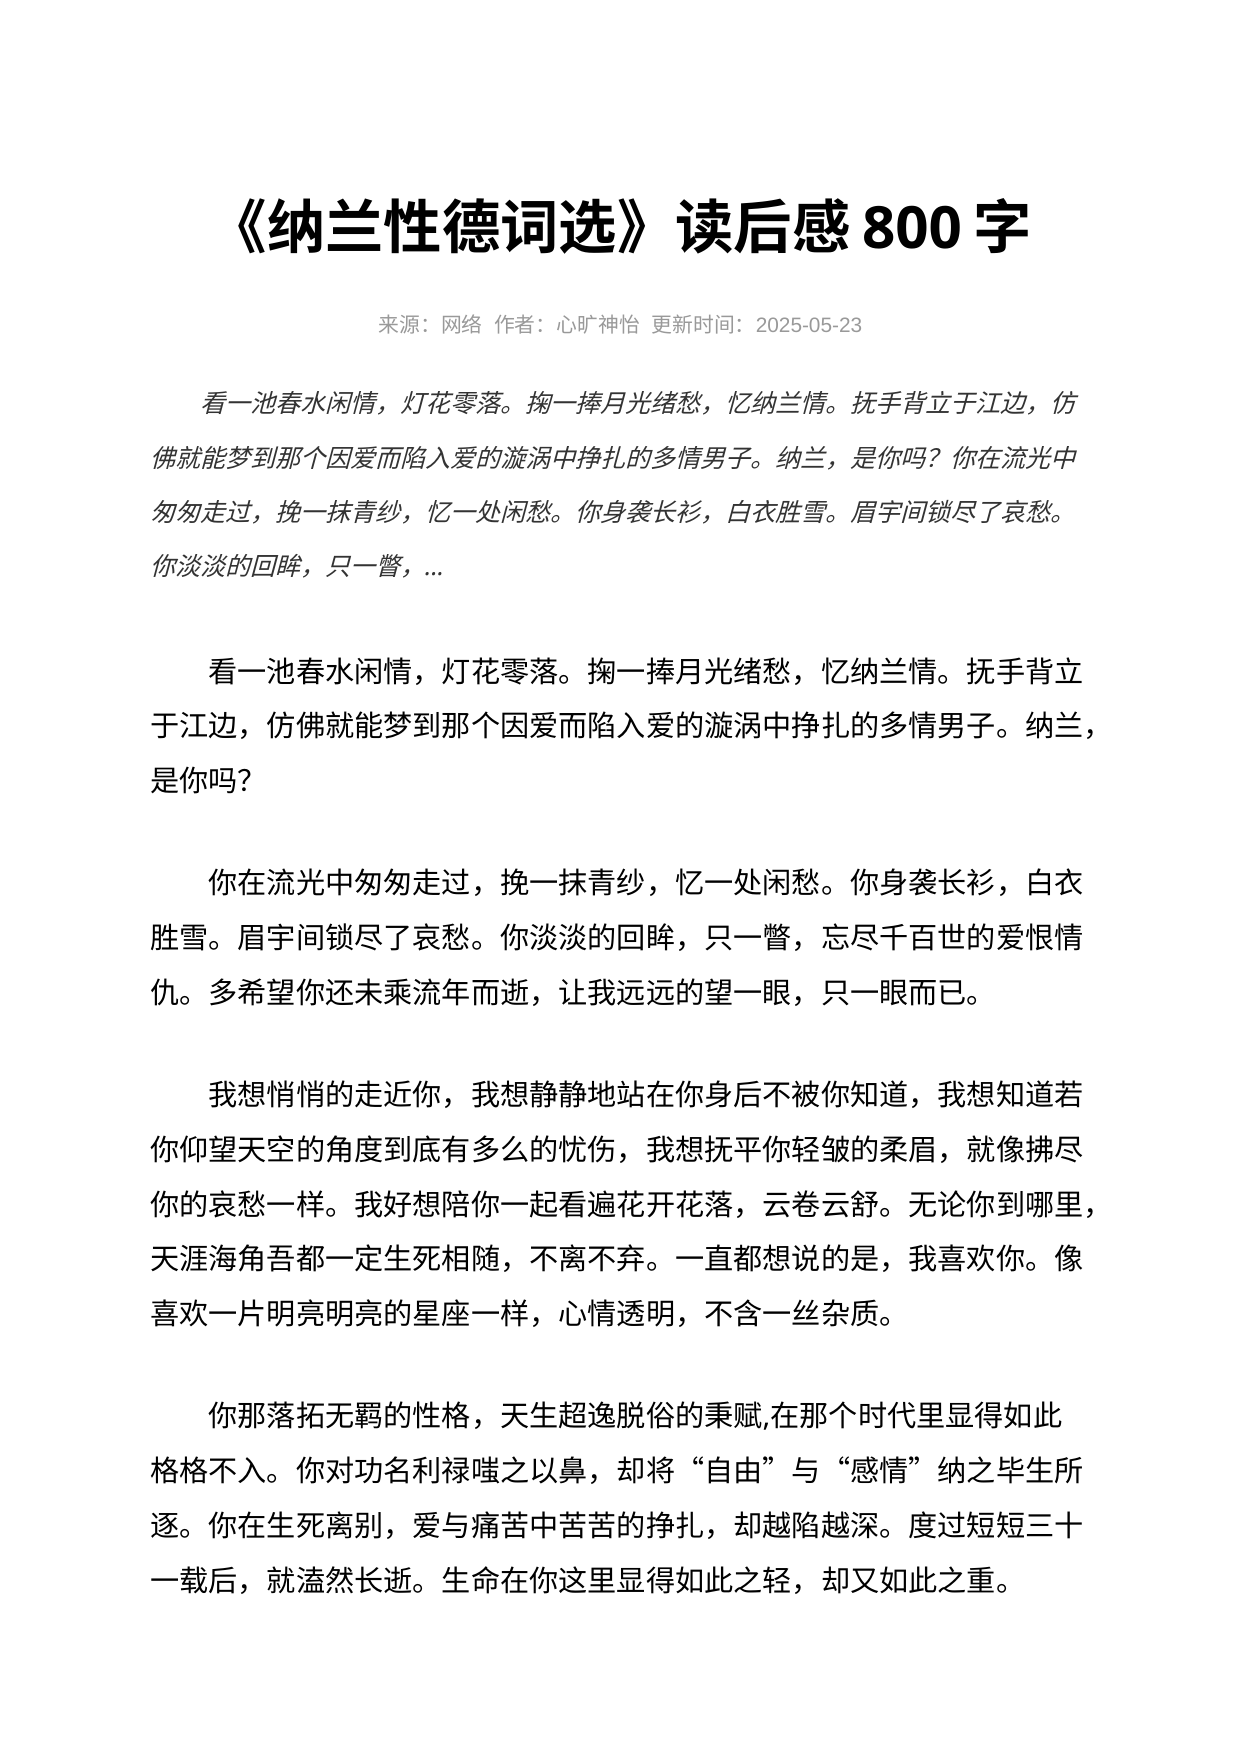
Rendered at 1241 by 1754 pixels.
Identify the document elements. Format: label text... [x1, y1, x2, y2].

subtitle 《纳兰性德词选》读后感800字 [150, 181, 1090, 266]
text 看一池春水闲情，灯花零落。掬一捧月光绪愁，忆纳兰情。抚手背立于江边，仿佛就能梦到那个因爱而陷入爱的漩涡中挣扎的多情男子。纳兰，是你吗？ [150, 648, 1090, 800]
text 你那落拓无羁的性格，天生超逸脱俗的秉赋,在那个时代里显得如此格格不入。你对功名利禄嗤之以鼻，却将“自由”与“感情”纳之毕生所逐。你在生死离别，爱与痛苦中苦苦的挣扎，却越陷越深。度过短短三十一载后，就溘然长逝。生命在你这里显得如此之轻，却又如此之重。 [150, 1393, 1090, 1600]
text 我想悄悄的走近你，我想静静地站在你身后不被你知道，我想知道若你仰望天空的角度到底有多么的忧伤，我想抚平你轻皱的柔眉，就像拂尽你的哀愁一样。我好想陪你一起看遍花开花落，云卷云舒。无论你到哪里，天涯海角吾都一定生死相随，不离不弃。一直都想说的是，我喜欢你。像喜欢一片明亮明亮的星座一样，心情透明，不含一丝杂质。 [150, 1071, 1090, 1333]
text 来源：网络 作者：心旷神怡 更新时间：2025-05-23 [150, 313, 1090, 337]
text 你在流光中匆匆走过，挽一抹青纱，忆一处闲愁。你身袭长衫，白衣胜雪。眉宇间锁尽了哀愁。你淡淡的回眸，只一瞥，忘尽千百世的爱恨情仇。多希望你还未乘流年而逝，让我远远的望一眼，只一眼而已。 [150, 860, 1090, 1012]
text 看一池春水闲情，灯花零落。掬一捧月光绪愁，忆纳兰情。抚手背立于江边，仿佛就能梦到那个因爱而陷入爱的漩涡中挣扎的多情男子。纳兰，是你吗？你在流光中匆匆走过，挽一抹青纱，忆一处闲愁。你身袭长衫，白衣胜雪。眉宇间锁尽了哀愁。你淡淡的回眸，只一瞥，... [150, 384, 1090, 583]
